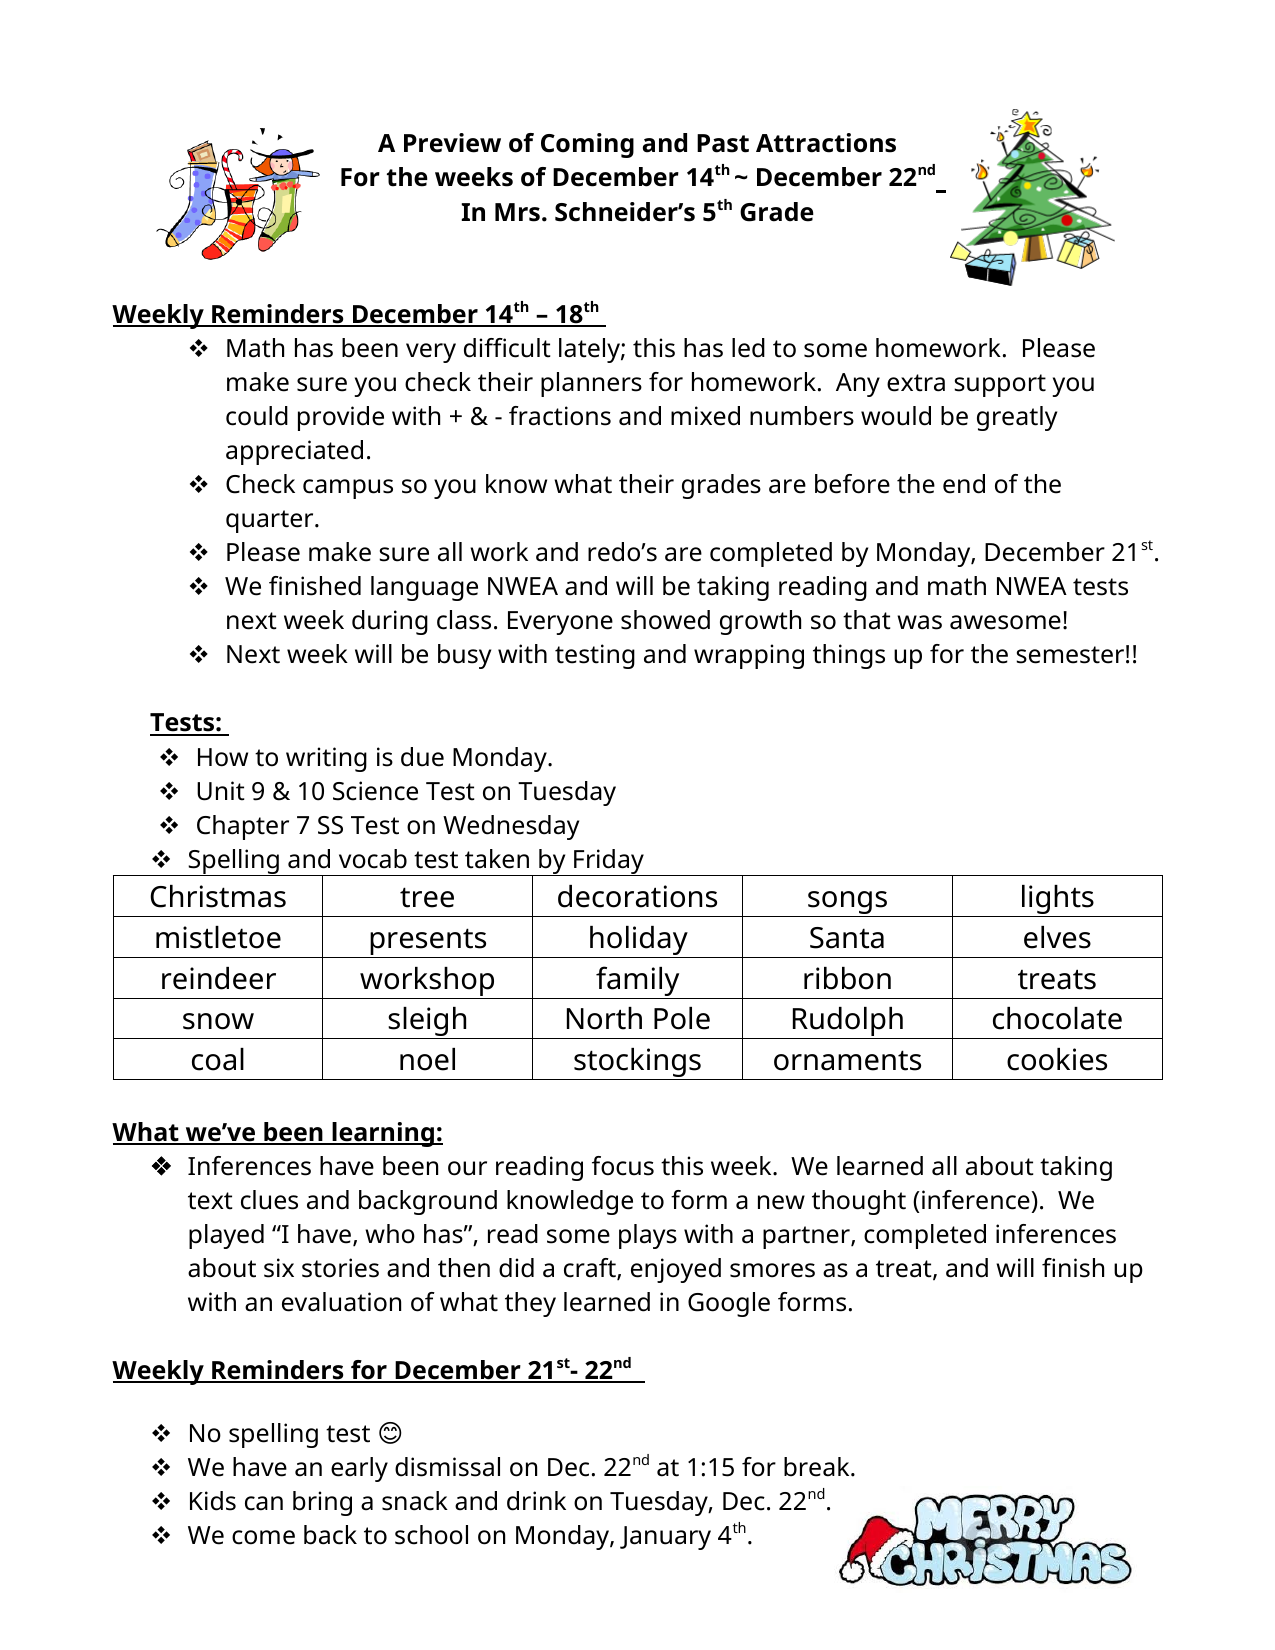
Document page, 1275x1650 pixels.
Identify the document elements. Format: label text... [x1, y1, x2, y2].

picture [950, 109, 1117, 126]
table_cell ribbon [743, 958, 952, 998]
subtitle For the weeks of December 14th ~ December 22nd [112, 160, 1162, 194]
table_cell North Pole [533, 999, 742, 1038]
picture [950, 228, 1117, 288]
table_cell coal [114, 1039, 322, 1079]
list Inferences have been our reading focus this week. We learned all about taking text clues and background knowledge to form a new thought (inference). We played “I have, who has”, read some plays with a partner, completed inferences about six stories and then did a craft, enjoyed smores as a treat, and will finish up with an evaluation of what they learned in Google forms. [150, 1148, 1162, 1318]
subtitle Please make sure all work and redo’s are completed by Monday, December 21st. [187, 535, 1162, 569]
table_cell treats [953, 958, 1162, 998]
subtitle Math has been very difficult lately; this has led to some homework. Please make sure you check their planners for homework. Any extra support you could provide with + & - fractions and mixed numbers would be greatly appreciated. [187, 330, 1162, 467]
table_header tree [323, 876, 532, 916]
table_cell cookies [953, 1039, 1162, 1079]
text Weekly Reminders December 14th – 18th [112, 296, 1162, 330]
table_cell mistletoe [114, 917, 322, 957]
list Chapter 7 SS Test on Wednesday [158, 807, 1162, 841]
text In Mrs. Schneider’s 5th Grade [112, 194, 1162, 228]
list How to writing is due Monday. [158, 739, 1162, 773]
text Weekly Reminders for December 21st- 22nd [112, 1353, 1162, 1387]
list Unit 9 & 10 Science Test on Tuesday [158, 773, 1162, 807]
table_cell presents [323, 917, 532, 957]
picture [156, 228, 321, 260]
list No spelling test [150, 1416, 1162, 1450]
table_cell holiday [533, 917, 742, 957]
list Check campus so you know what their grades are before the end of the quarter. [187, 467, 1162, 535]
title A Preview of Coming and Past Attractions [112, 126, 1162, 160]
table_cell snow [114, 999, 322, 1038]
table_header decorations [533, 876, 742, 916]
list Spelling and vocab test taken by Friday [150, 841, 1162, 875]
table_cell Rudolph [743, 999, 952, 1038]
table_cell Santa [743, 917, 952, 957]
table_header lights [953, 876, 1162, 916]
table_cell ornaments [743, 1039, 952, 1079]
table_cell family [533, 958, 742, 998]
table_cell reindeer [114, 958, 322, 998]
list We finished language NWEA and will be taking reading and math NWEA tests next week during class. Everyone showed growth so that was awesome! [187, 569, 1162, 637]
table_header Christmas [114, 876, 322, 916]
list We have an early dismissal on Dec. 22nd at 1:15 for break. [150, 1479, 1162, 1513]
table_cell stockings [533, 1039, 742, 1079]
subtitle Tests: [150, 705, 1162, 739]
table_header songs [743, 876, 952, 916]
list Next week will be busy with testing and wrapping things up for the semester!! [187, 637, 1162, 671]
table_cell workshop [323, 958, 532, 998]
table_cell chocolate [953, 999, 1162, 1038]
text What we’ve been learning: [112, 1114, 1162, 1148]
table_cell elves [953, 917, 1162, 957]
table_cell noel [323, 1039, 532, 1079]
table_cell sleigh [323, 999, 532, 1038]
